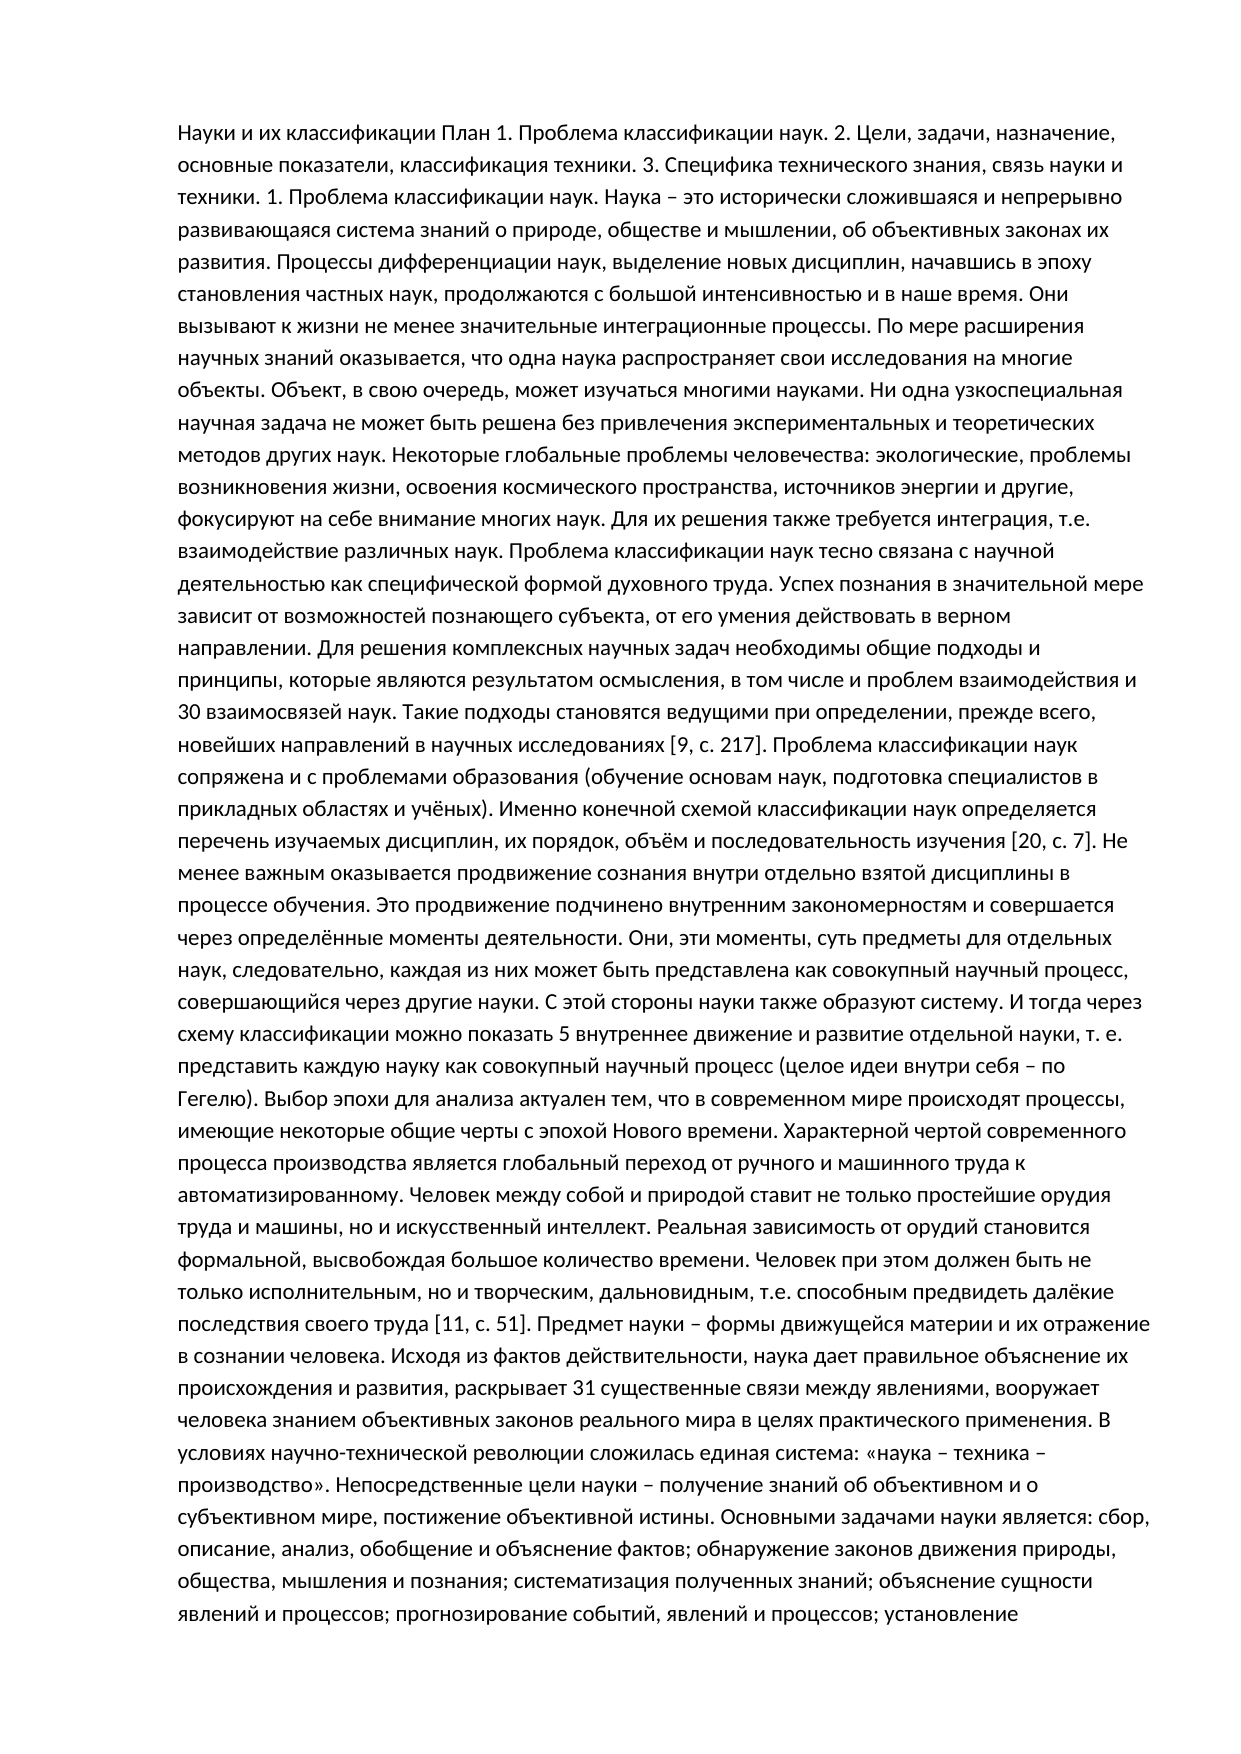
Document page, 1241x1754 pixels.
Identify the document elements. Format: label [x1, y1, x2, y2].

text [177, 118, 1152, 1627]
